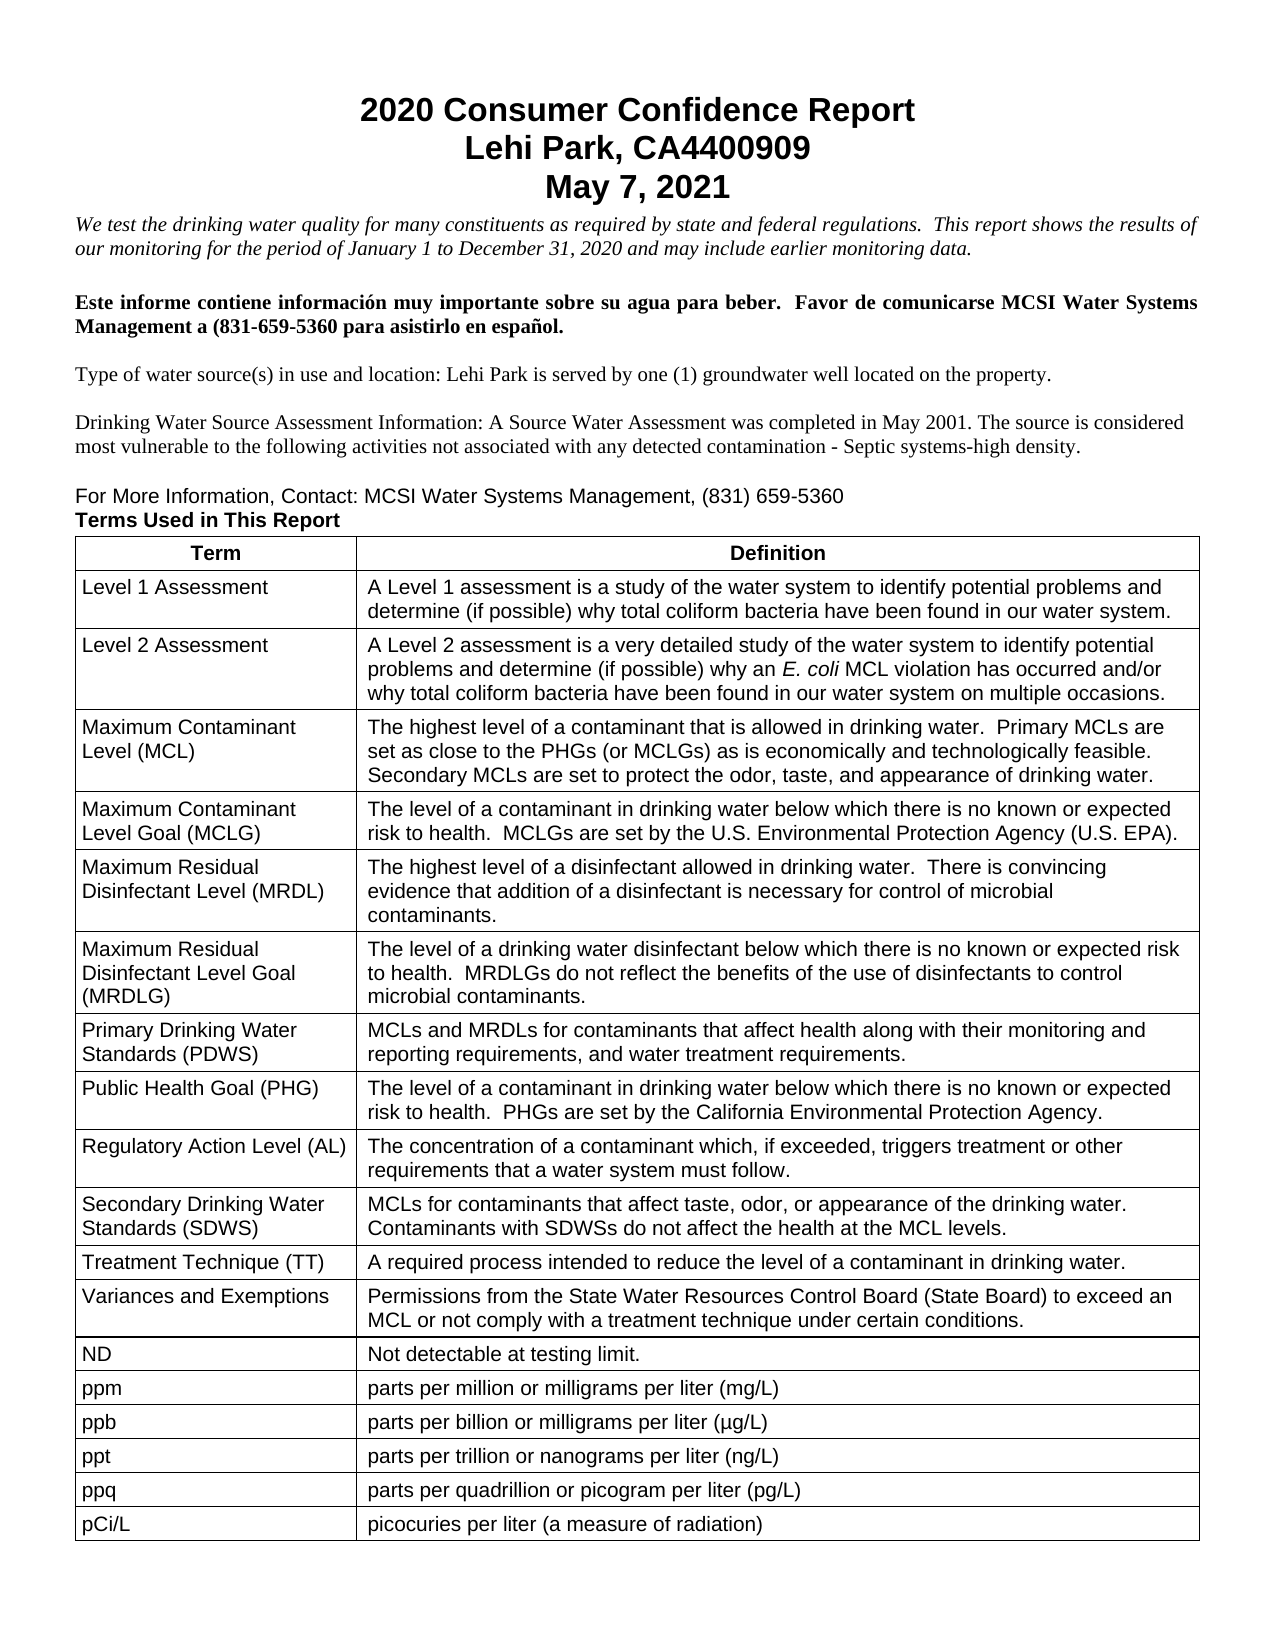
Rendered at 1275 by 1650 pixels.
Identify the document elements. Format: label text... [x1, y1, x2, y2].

table_cell MCLs and MRDLs for contaminants that affect health along with their monitoring and reporting requirements, and water treatment requirements. [357, 1014, 1199, 1071]
text Type of water source(s) in use and location: Lehi Park is served by one (1) groundwater well located on the property. [75, 362, 1200, 386]
table_cell MCLs for contaminants that affect taste, odor, or appearance of the drinking water. Contaminants with SDWSs do not affect the health at the MCL levels. [357, 1188, 1199, 1244]
table_cell A required process intended to reduce the level of a contaminant in drinking water. [357, 1246, 1199, 1278]
table_cell The highest level of a contaminant that is allowed in drinking water. Primary MCLs are set as close to the PHGs (or MCLGs) as is economically and technologically feasible. Secondary MCLs are set to protect the odor, taste, and appearance of drinking water. [357, 710, 1199, 791]
table_cell ppb [76, 1405, 356, 1438]
table_cell Primary Drinking Water Standards (PDWS) [76, 1014, 356, 1071]
table_cell The concentration of a contaminant which, if exceeded, triggers treatment or other requirements that a water system must follow. [357, 1130, 1199, 1187]
subtitle May 7, 2021 [75, 167, 1200, 205]
table_header Term [76, 537, 356, 569]
table_cell parts per quadrillion or picogram per liter (pg/L) [357, 1473, 1199, 1506]
table_cell Public Health Goal (PHG) [76, 1072, 356, 1129]
text Drinking Water Source Assessment Information: A Source Water Assessment was completed in May 2001. The source is considered most vulnerable to the following activities not associated with any detected contamination - Septic systems-high density. [75, 410, 1200, 458]
table_cell parts per trillion or nanograms per liter (ng/L) [357, 1439, 1199, 1472]
table_cell Maximum Residual Disinfectant Level (MRDL) [76, 850, 356, 931]
table_cell The level of a drinking water disinfectant below which there is no known or expected risk to health. MRDLGs do not reflect the benefits of the use of disinfectants to control microbial contaminants. [357, 932, 1199, 1013]
table_cell Treatment Technique (TT) [76, 1246, 356, 1278]
table_cell The highest level of a disinfectant allowed in drinking water. There is convincing evidence that addition of a disinfectant is necessary for control of microbial contaminants. [357, 850, 1199, 931]
table_cell A Level 1 assessment is a study of the water system to identify potential problems and determine (if possible) why total coliform bacteria have been found in our water system. [357, 571, 1199, 627]
text We test the drinking water quality for many constituents as required by state and federal regulations. This report shows the results of our monitoring for the period of January 1 to December 31, 2020 and may include earlier monitoring data. [75, 212, 1200, 260]
table_cell Maximum Contaminant Level (MCL) [76, 710, 356, 791]
table_cell ppm [76, 1371, 356, 1404]
table_cell Regulatory Action Level (AL) [76, 1130, 356, 1187]
subtitle Terms Used in This Report [75, 507, 1200, 531]
table_cell parts per billion or milligrams per liter (µg/L) [357, 1405, 1199, 1438]
table_cell Level 2 Assessment [76, 629, 356, 709]
table_cell parts per million or milligrams per liter (mg/L) [357, 1371, 1199, 1404]
table_cell picocuries per liter (a measure of radiation) [357, 1507, 1199, 1540]
subtitle Lehi Park, CA4400909 [75, 128, 1200, 167]
table_cell The level of a contaminant in drinking water below which there is no known or expected risk to health. MCLGs are set by the U.S. Environmental Protection Agency (U.S. EPA). [357, 792, 1199, 849]
table_cell ppt [76, 1439, 356, 1472]
subtitle For More Information, Contact: MCSI Water Systems Management, (831) 659-5360 [75, 483, 1200, 507]
text Este informe contiene información muy importante sobre su agua para beber. Favor de comunicarse MCSI Water Systems Management a (831-659-5360 para asistirlo en español. [75, 290, 1200, 338]
table_cell Secondary Drinking Water Standards (SDWS) [76, 1188, 356, 1244]
table_cell Maximum Contaminant Level Goal (MCLG) [76, 792, 356, 849]
table_cell A Level 2 assessment is a very detailed study of the water system to identify potential problems and determine (if possible) why an E. coli MCL violation has occurred and/or why total coliform bacteria have been found in our water system on multiple occasions. [357, 629, 1199, 709]
table_cell Not detectable at testing limit. [357, 1338, 1199, 1370]
table_cell Permissions from the State Water Resources Control Board (State Board) to exceed an MCL or not comply with a treatment technique under certain conditions. [357, 1280, 1199, 1336]
table_cell Maximum Residual Disinfectant Level Goal (MRDLG) [76, 932, 356, 1013]
table_cell ND [76, 1338, 356, 1370]
table_cell Variances and Exemptions [76, 1280, 356, 1336]
table_cell ppq [76, 1473, 356, 1506]
subtitle 2020 Consumer Confidence Report [75, 90, 1200, 128]
table_header Definition [357, 537, 1199, 569]
table_cell Level 1 Assessment [76, 571, 356, 627]
table_cell The level of a contaminant in drinking water below which there is no known or expected risk to health. PHGs are set by the California Environmental Protection Agency. [357, 1072, 1199, 1129]
table_cell pCi/L [76, 1507, 356, 1540]
